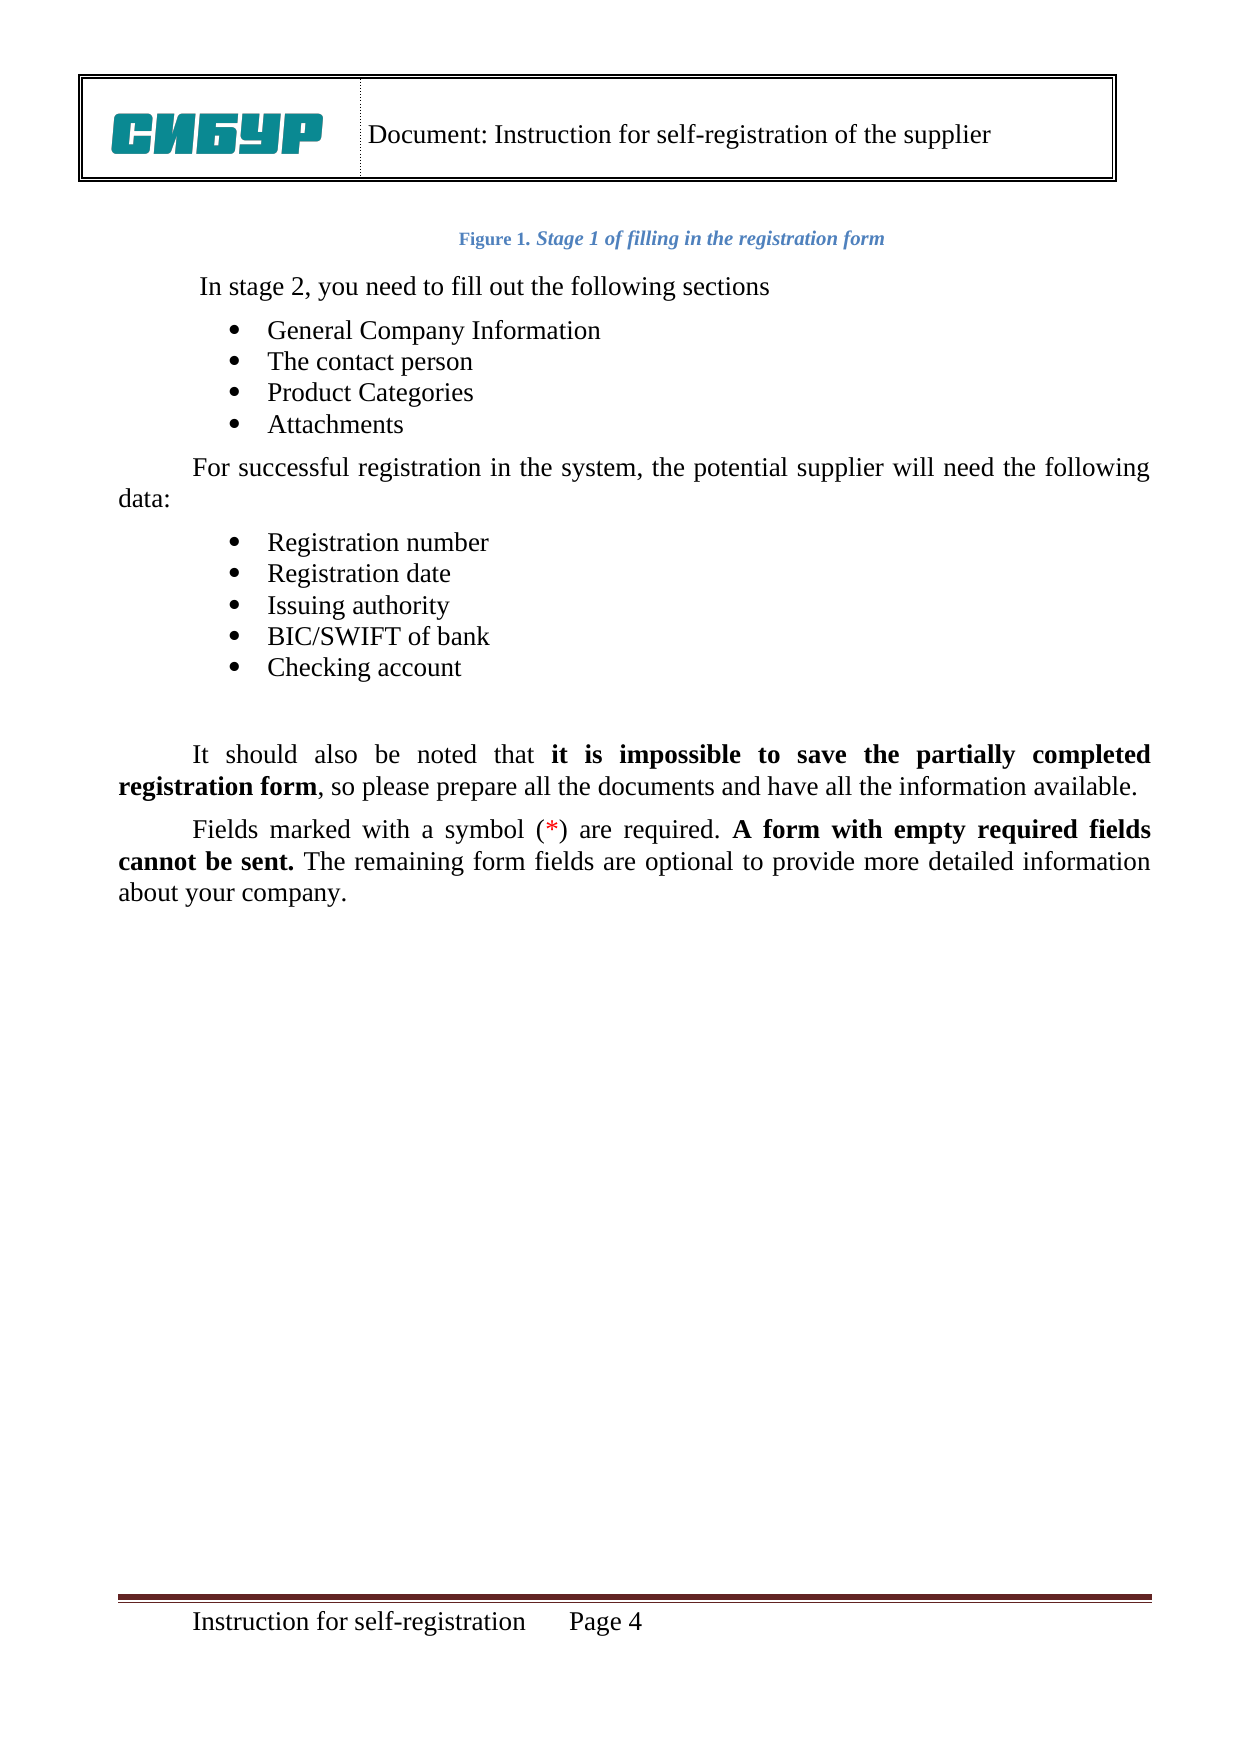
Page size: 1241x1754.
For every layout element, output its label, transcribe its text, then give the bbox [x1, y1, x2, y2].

list BIC/SWIFT of bank [229, 620, 1152, 651]
picture [88, 91, 346, 177]
list Checking account [229, 651, 1152, 682]
list Attachments [229, 408, 1152, 439]
list Registration number [229, 526, 1152, 557]
list The contact person [229, 345, 1152, 376]
text It should also be noted that it is impossible to save the partially completed registration form, so please prepare all the documents and have all the information available. [118, 739, 1152, 801]
list Product Categories [229, 376, 1152, 408]
list Issuing authority [229, 589, 1152, 620]
text Figure 1. Stage 1 of filling in the registration form [118, 225, 1152, 249]
text Fields marked with a symbol (*) are required. A form with empty required fields cannot be sent. The remaining form fields are optional to provide more detailed information about your company. [118, 813, 1152, 907]
text For successful registration in the system, the potential supplier will need the following data: [118, 451, 1152, 514]
list General Company Information [229, 314, 1152, 345]
list Registration date [229, 557, 1152, 589]
text In stage 2, you need to fill out the following sections [118, 270, 1152, 301]
